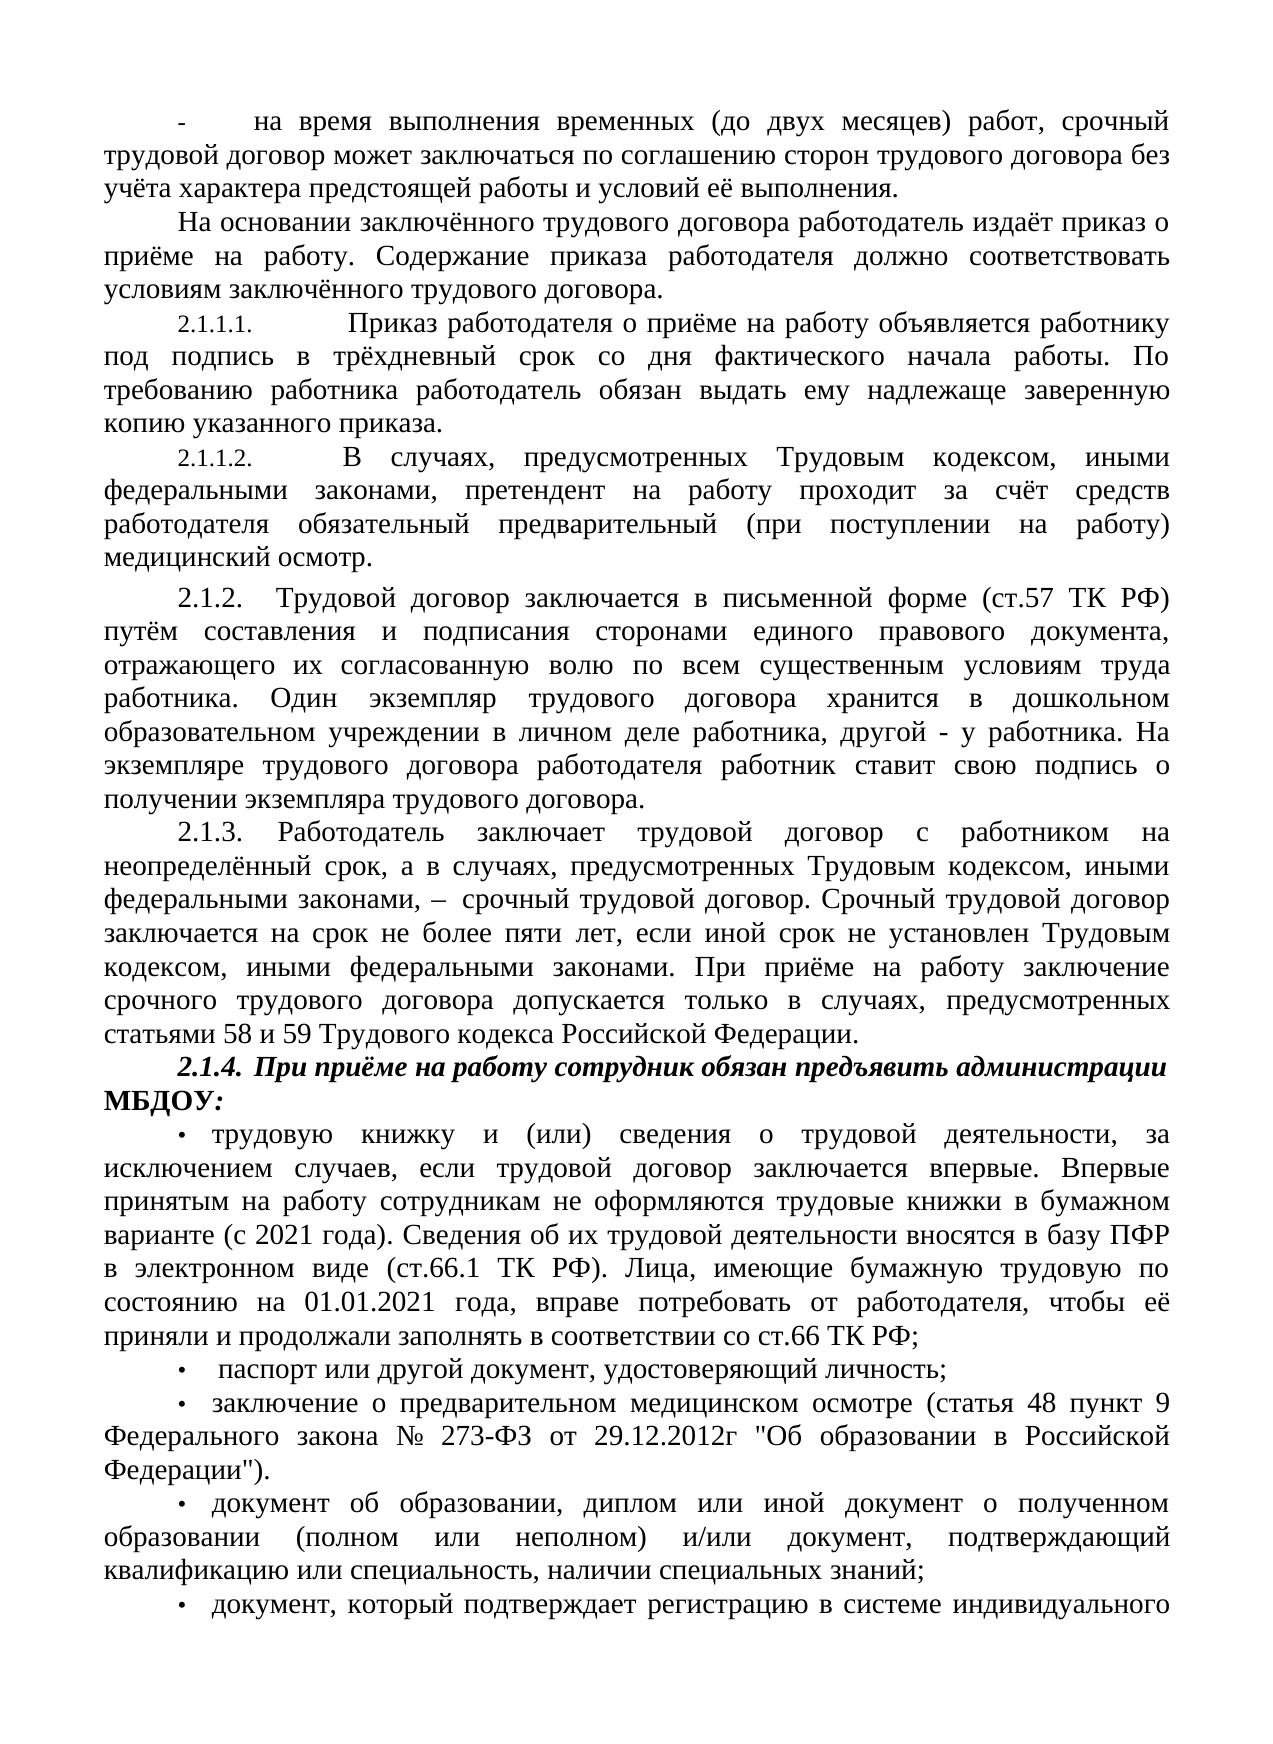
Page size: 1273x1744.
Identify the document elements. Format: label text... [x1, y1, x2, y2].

text На основании заключённого трудового договора работодатель издаёт приказ о приёме на работу. Содержание приказа работодателя должно соответствовать условиям заключённого трудового договора. [103, 204, 1170, 305]
list Приказ работодателя о приёме на работу объявляется работнику под подпись в трёхдневный срок со дня фактического начала работы. По требованию работника работодатель обязан выдать ему надлежаще заверенную копию указанного приказа. [103, 305, 1170, 439]
list паспорт или другой документ, удостоверяющий личность; [103, 1351, 1170, 1385]
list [103, 1586, 1170, 1620]
list трудовую книжку и (или) сведения о трудовой деятельности, за исключением случаев, если трудовой договор заключается впервые. Впервые принятым на работу сотрудникам не оформляются трудовые книжки в бумажном варианте (с 2021 года). Сведения об их трудовой деятельности вносятся в базу ПФР в электронном виде (ст.66.1 ТК РФ). Лица, имеющие бумажную трудовую по состоянию на 01.01.2021 года, вправе потребовать от работодателя, чтобы её приняли и продолжали заполнять в соответствии со ст.66 ТК РФ; [103, 1116, 1170, 1351]
list на время выполнения временных (до двух месяцев) работ, срочный трудовой договор может заключаться по соглашению сторон трудового договора без учёта характера предстоящей работы и условий её выполнения. [103, 103, 1170, 204]
list При приёме на работу сотрудник обязан предъявить администрации МБДОУ: [103, 1049, 1170, 1116]
list документ об образовании, диплом или иной документ о полученном образовании (полном или неполном) и/или документ, подтверждающий квалификацию или специальность, наличии специальных знаний; [103, 1485, 1170, 1586]
list заключение о предварительном медицинском осмотре (статья 48 пункт 9 Федерального закона № 273-ФЗ от 29.12.2012г "Об образовании в Российской Федерации"). [103, 1385, 1170, 1485]
list Трудовой договор заключается в письменной форме (ст.57 ТК РФ) путём составления и подписания сторонами единого правового документа, отражающего их согласованную волю по всем существенным условиям труда работника. Один экземпляр трудового договора хранится в дошкольном образовательном учреждении в личном деле работника, другой - у работника. На экземпляре трудового договора работодателя работник ставит свою подпись о получении экземпляра трудового договора. [103, 580, 1170, 814]
list Работодатель заключает трудовой договор с работником на неопределённый срок, а в случаях, предусмотренных Трудовым кодексом, иными федеральными законами, – срочный трудовой договор. Срочный трудовой договор заключается на срок не более пяти лет, если иной срок не установлен Трудовым кодексом, иными федеральными законами. При приёме на работу заключение срочного трудового договора допускается только в случаях, предусмотренных статьями 58 и 59 Трудового кодекса Российской Федерации. [103, 814, 1170, 1049]
list В случаях, предусмотренных Трудовым кодексом, иными федеральными законами, претендент на работу проходит за счёт средств работодателя обязательный предварительный (при поступлении на работу) медицинский осмотр. [103, 439, 1170, 573]
